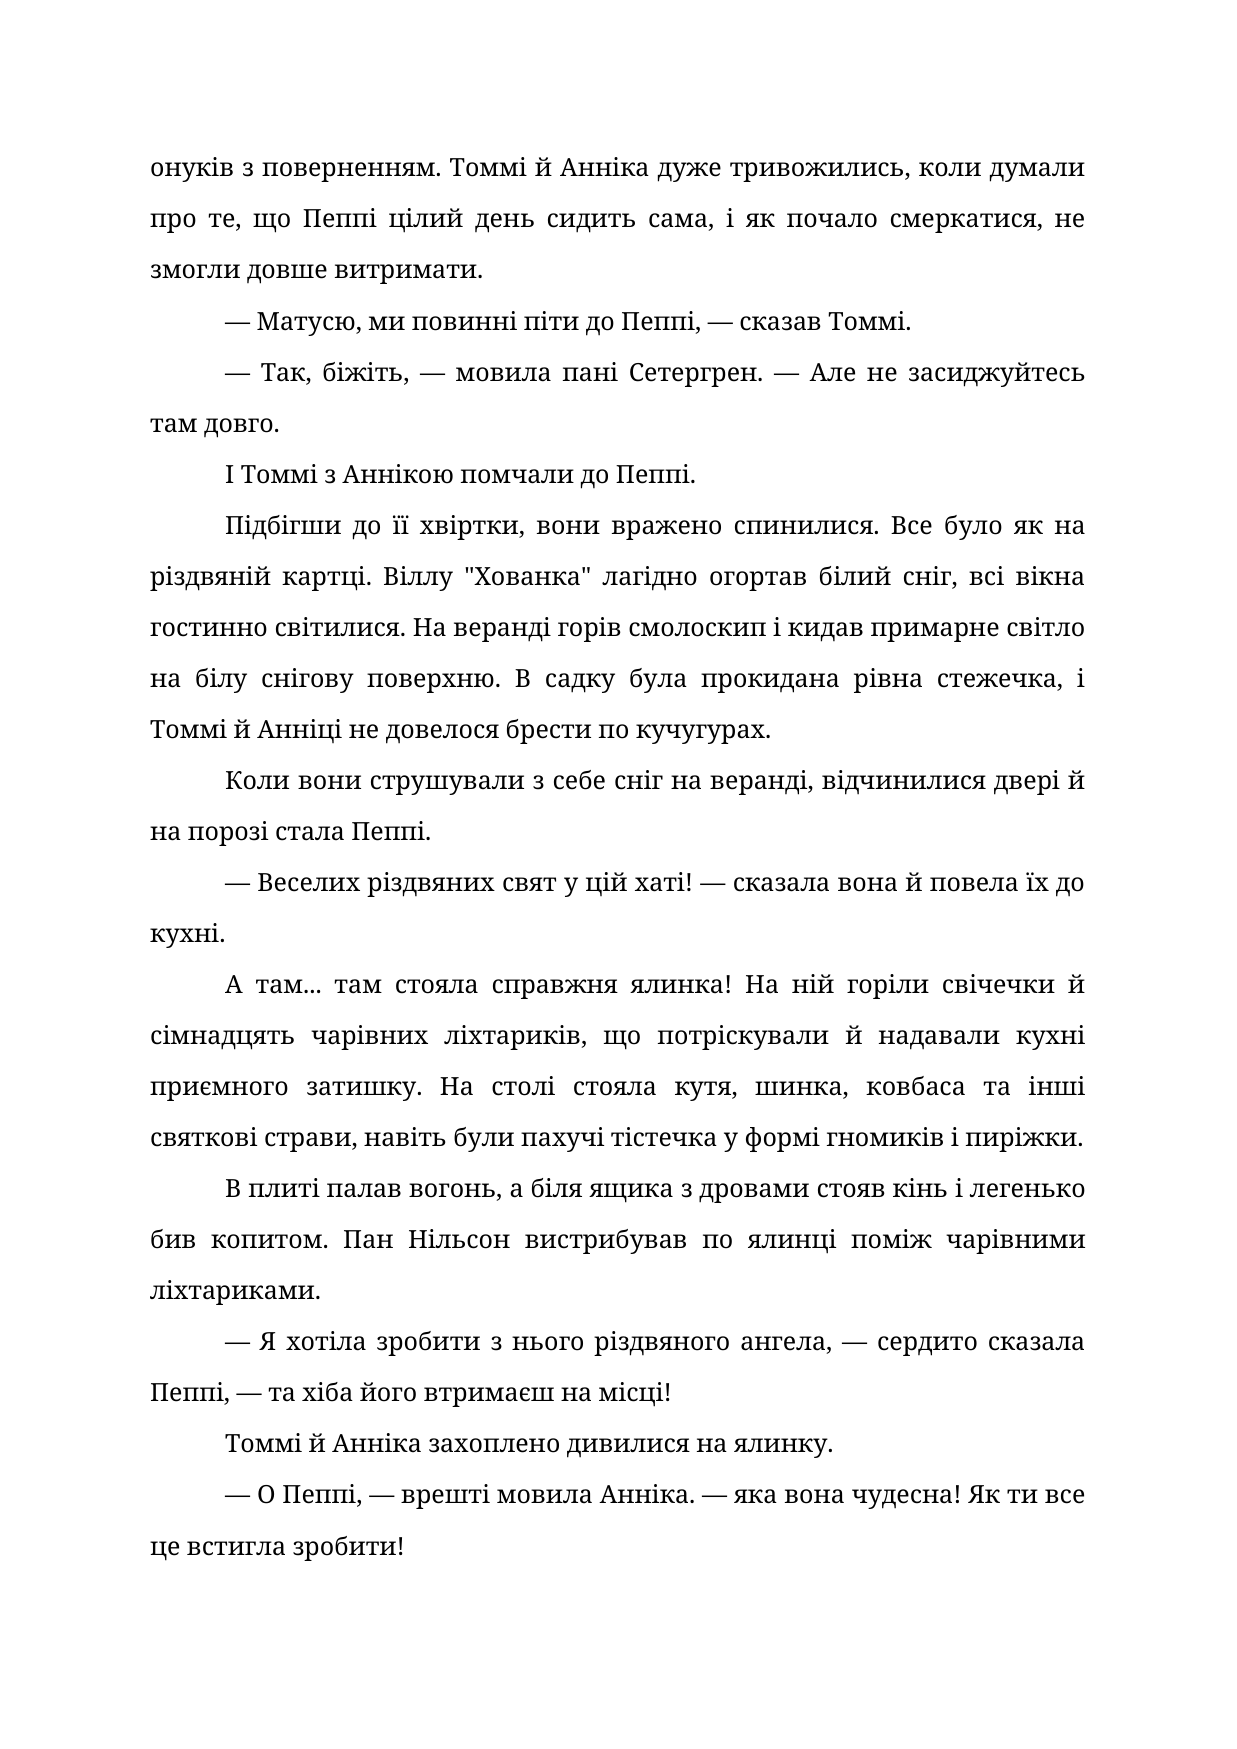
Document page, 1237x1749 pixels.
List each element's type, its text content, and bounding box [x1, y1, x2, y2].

text — Веселих різдвяних свят у цій хаті! — сказала вона й повела їх до кухні. [150, 864, 1086, 950]
text — Матусю, ми повинні піти до Пеппі, — сказав Томмі. [150, 303, 1086, 337]
text — Так, біжіть, — мовила пані Сетергрен. — Але не засиджуйтесь там довго. [150, 354, 1086, 439]
text Підбігши до її хвіртки, вони вражено спинилися. Все було як на різдвяній картці. Віллу "Хованка" лагідно огортав білий сніг, всі вікна гостинно світилися. На веранді горів смолоскип і кидав примарне світло на білу снігову поверхню. В садку була прокидана рівна стежечка, і Томмі й Анніці не довелося брести по кучугурах. [150, 507, 1086, 746]
text — Я хотіла зробити з нього різдвяного ангела, — сердито сказала Пеппі, — та хіба його втримаєш на місці! [150, 1324, 1086, 1409]
text А там... там стояла справжня ялинка! На ній горіли свічечки й сімнадцять чарівних ліхтариків, що потріскували й надавали кухні приємного затишку. На столі стояла кутя, шинка, ковбаса та інші святкові страви, навіть були пахучі тістечка у формі гномиків і пиріжки. [150, 967, 1086, 1154]
text І Томмі з Аннікою помчали до Пеппі. [150, 456, 1086, 490]
text — О Пеппі, — врешті мовила Анніка. — яка вона чудесна! Як ти все це встигла зробити! [150, 1477, 1086, 1562]
text Коли вони струшували з себе сніг на веранді, відчинилися двері й на порозі стала Пеппі. [150, 762, 1086, 848]
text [150, 150, 1086, 286]
text В плиті палав вогонь, а біля ящика з дровами стояв кінь і легенько бив копитом. Пан Нільсон вистрибував по ялинці поміж чарівними ліхтариками. [150, 1171, 1086, 1307]
text Томмі й Анніка захоплено дивилися на ялинку. [150, 1426, 1086, 1460]
